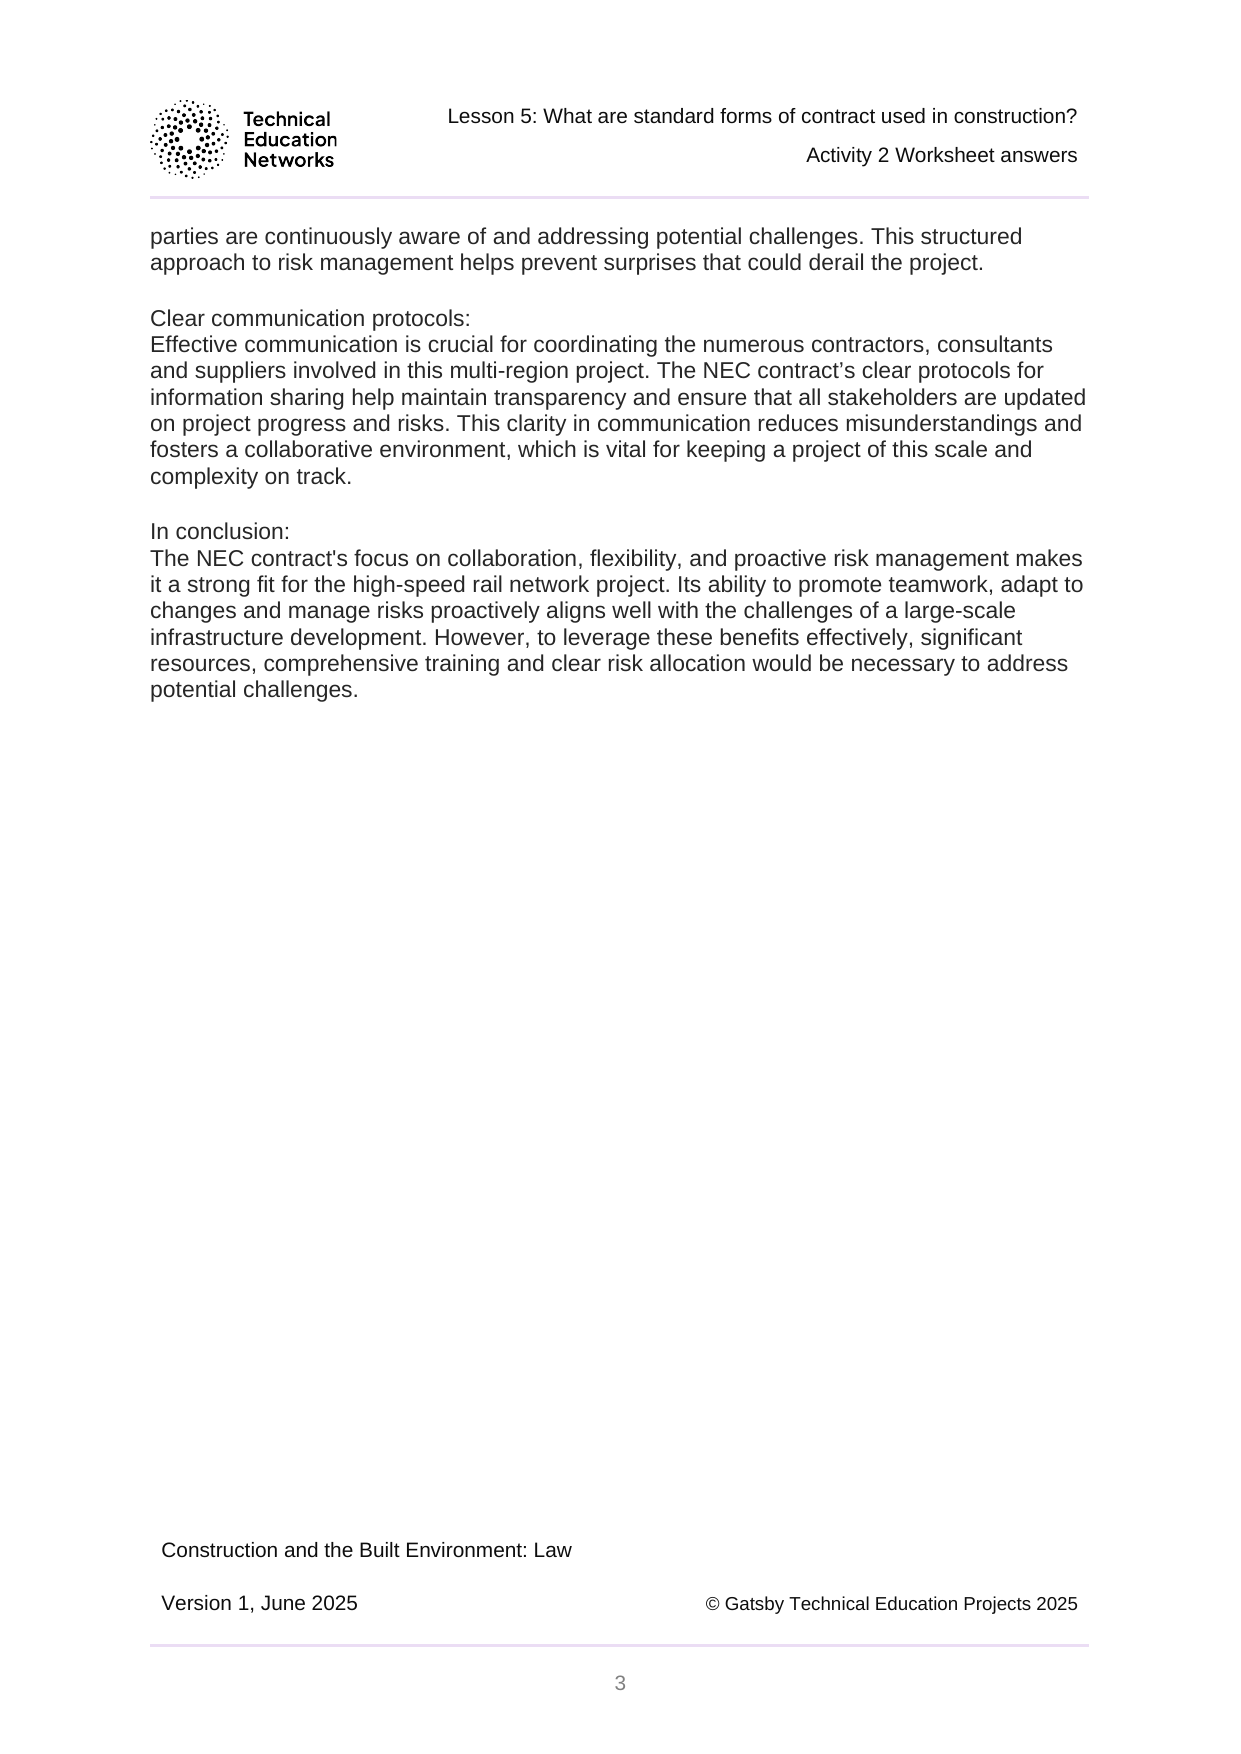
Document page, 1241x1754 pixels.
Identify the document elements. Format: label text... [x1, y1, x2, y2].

text Clear communication protocols: [150, 304, 1090, 331]
text The NEC contract's focus on collaboration, flexibility, and proactive risk management makes it a strong fit for the high-speed rail network project. Its ability to promote teamwork, adapt to changes and manage risks proactively aligns well with the challenges of a large-scale infrastructure development. However, to leverage these benefits effectively, significant resources, comprehensive training and clear risk allocation would be necessary to address potential challenges. [150, 544, 1090, 703]
text In conclusion: [150, 518, 1090, 544]
picture [150, 100, 337, 179]
text Effective communication is crucial for coordinating the numerous contractors, consultants and suppliers involved in this multi-region project. The NEC contract’s clear protocols for information sharing help maintain transparency and ensure that all stakeholders are updated on project progress and risks. This clarity in communication reduces misunderstandings and fosters a collaborative environment, which is vital for keeping a project of this scale and complexity on track. [150, 331, 1090, 489]
